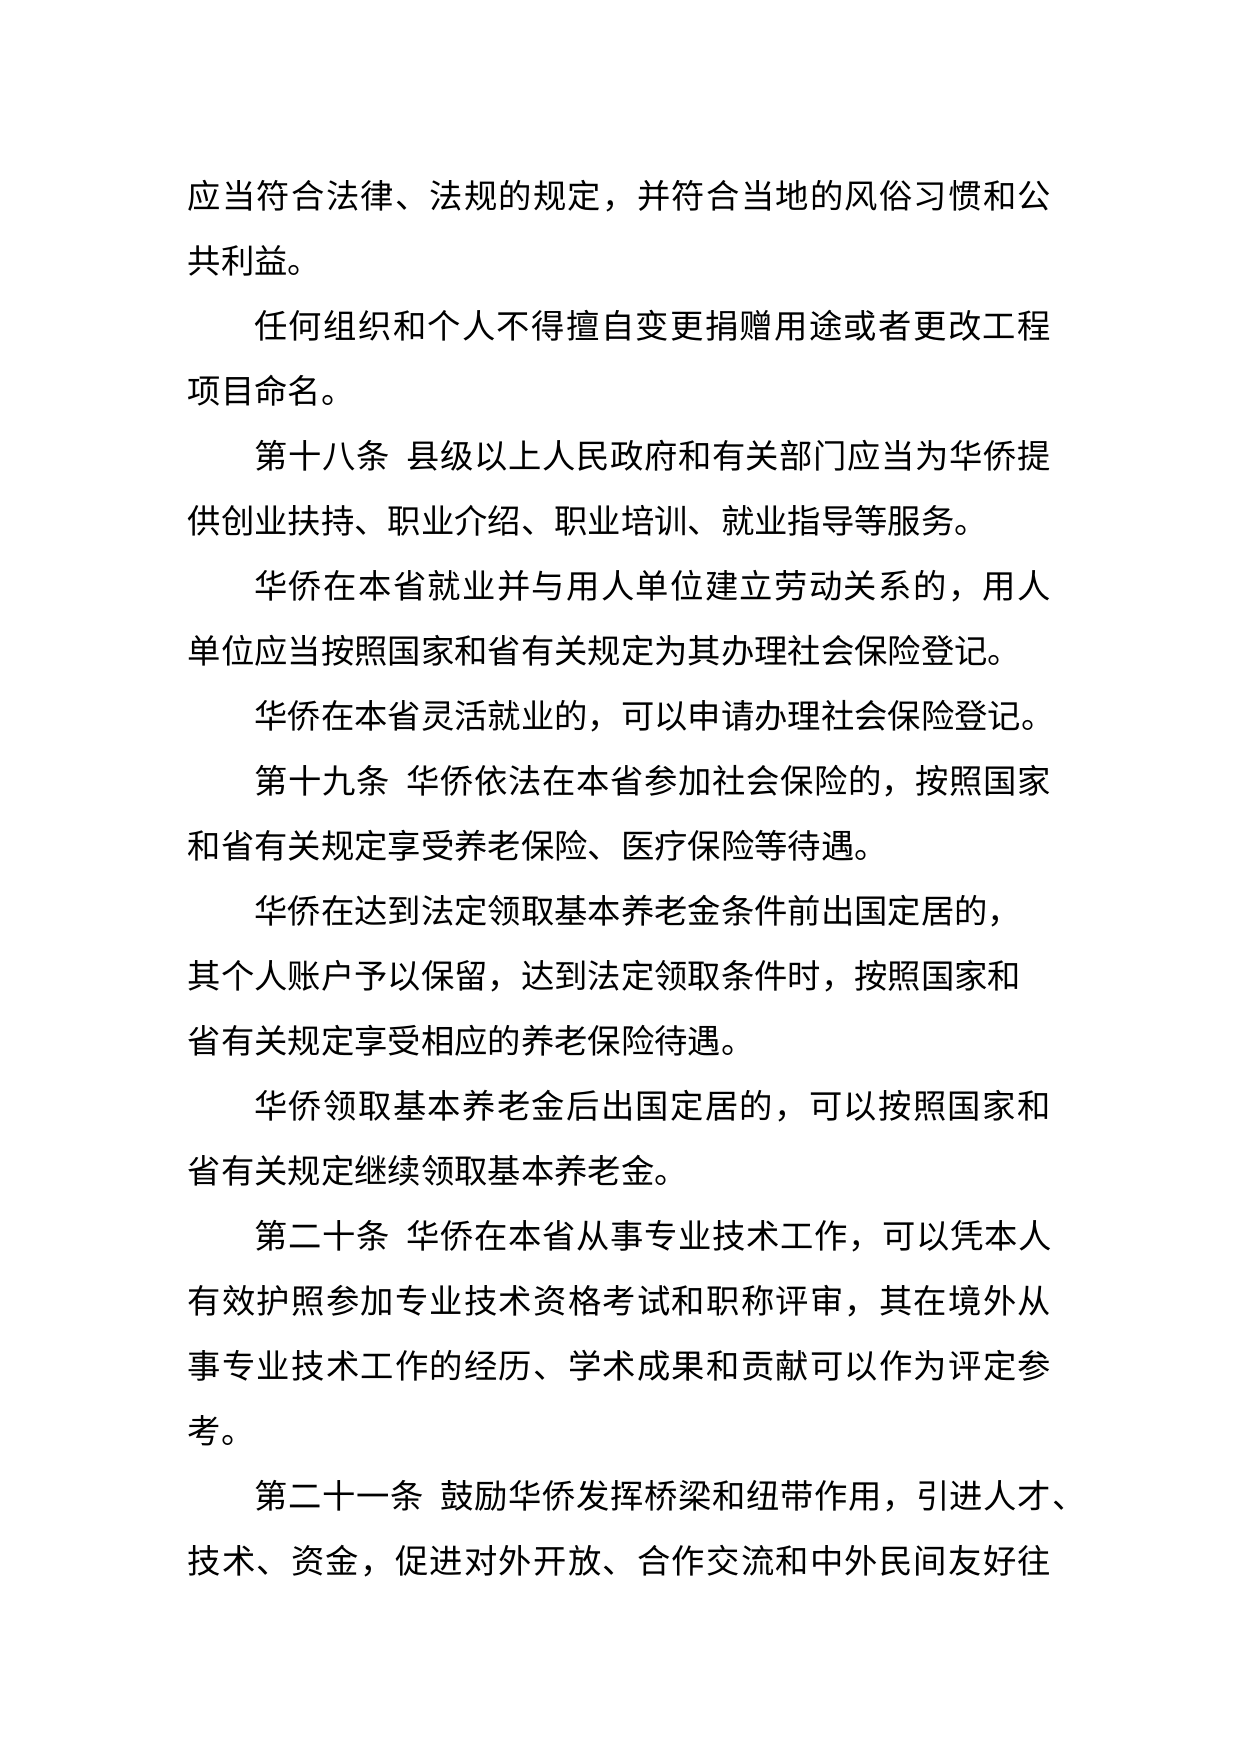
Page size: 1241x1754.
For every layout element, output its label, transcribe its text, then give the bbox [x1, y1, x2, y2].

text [187, 1462, 1053, 1592]
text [187, 162, 1053, 292]
text 第二十条 华侨在本省从事专业技术工作，可以凭本人有效护照参加专业技术资格考试和职称评审，其在境外从事专业技术工作的经历、学术成果和贡献可以作为评定参考。 [187, 1202, 1053, 1462]
text 华侨在本省灵活就业的，可以申请办理社会保险登记。 [187, 682, 1053, 747]
text 任何组织和个人不得擅自变更捐赠用途或者更改工程项目命名。 [187, 292, 1053, 422]
text 华侨领取基本养老金后出国定居的，可以按照国家和省有关规定继续领取基本养老金。 [187, 1072, 1053, 1202]
title 华侨在达到法定领取基本养老金条件前出国定居的，其个人账户予以保留，达到法定领取条件时，按照国家和省有关规定享受相应的养老保险待遇。 [187, 877, 1053, 1072]
text 第十八条 县级以上人民政府和有关部门应当为华侨提供创业扶持、职业介绍、职业培训、就业指导等服务。 [187, 422, 1053, 552]
text 第十九条 华侨依法在本省参加社会保险的，按照国家和省有关规定享受养老保险、医疗保险等待遇。 [187, 747, 1053, 877]
text 华侨在本省就业并与用人单位建立劳动关系的，用人单位应当按照国家和省有关规定为其办理社会保险登记。 [187, 552, 1053, 682]
